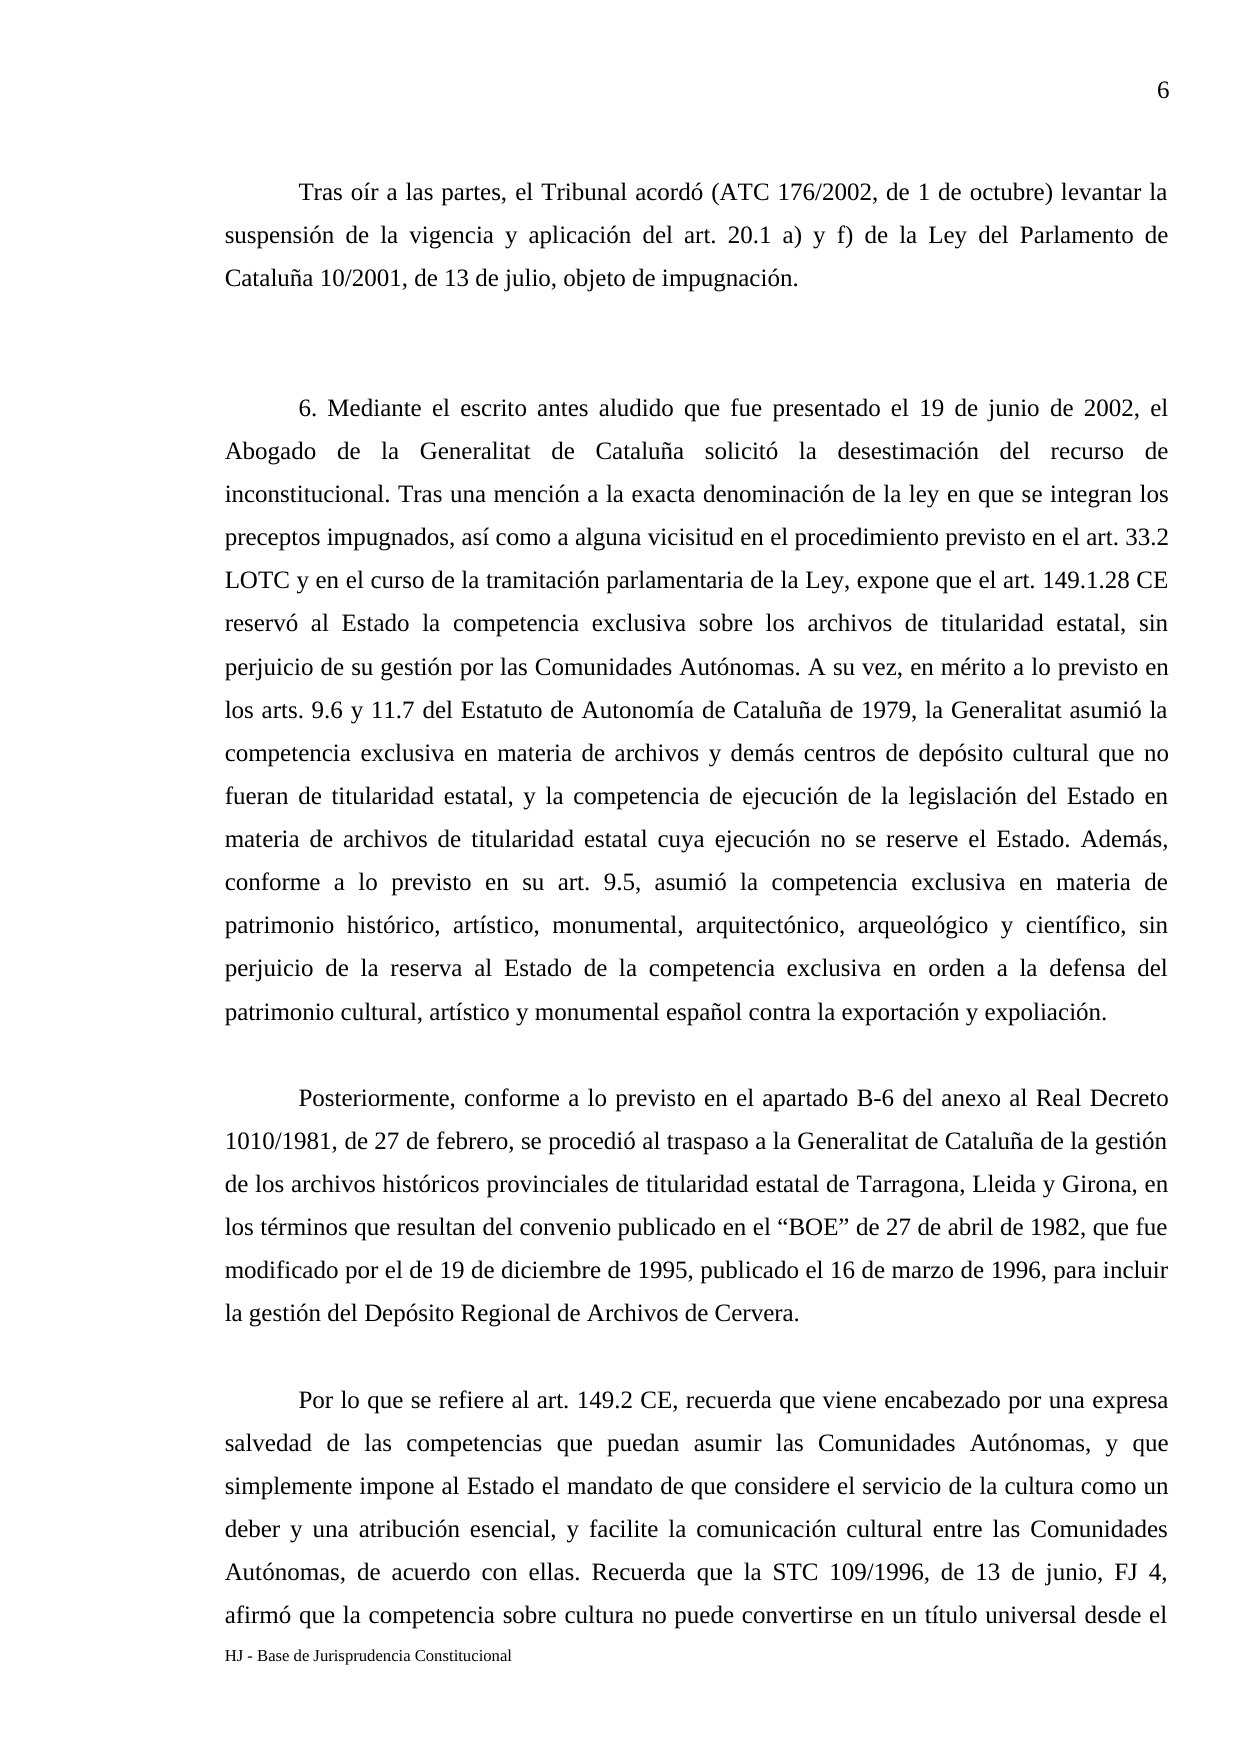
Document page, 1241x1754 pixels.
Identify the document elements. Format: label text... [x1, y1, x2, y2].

text Tras oír a las partes, el Tribunal acordó (ATC 176/2002, de 1 de octubre) levantar la suspensión de la vigencia y aplicación del art. 20.1 a) y f) de la Ley del Parlamento de Cataluña 10/2001, de 13 de julio, objeto de impugnación. [224, 177, 1169, 292]
text 6. Mediante el escrito antes aludido que fue presentado el 19 de junio de 2002, el Abogado de la Generalitat de Cataluña solicitó la desestimación del recurso de inconstitucional. Tras una mención a la exacta denominación de la ley en que se integran los preceptos impugnados, así como a alguna vicisitud en el procedimiento previsto en el art. 33.2 LOTC y en el curso de la tramitación parlamentaria de la Ley, expone que el art. 149.1.28 CE reservó al Estado la competencia exclusiva sobre los archivos de titularidad estatal, sin perjuicio de su gestión por las Comunidades Autónomas. A su vez, en mérito a lo previsto en los arts. 9.6 y 11.7 del Estatuto de Autonomía de Cataluña de 1979, la Generalitat asumió la competencia exclusiva en materia de archivos y demás centros de depósito cultural que no fueran de titularidad estatal, y la competencia de ejecución de la legislación del Estado en materia de archivos de titularidad estatal cuya ejecución no se reserve el Estado. Además, conforme a lo previsto en su art. 9.5, asumió la competencia exclusiva en materia de patrimonio histórico, artístico, monumental, arquitectónico, arqueológico y científico, sin perjuicio de la reserva al Estado de la competencia exclusiva en orden a la defensa del patrimonio cultural, artístico y monumental español contra la exportación y expoliación. [224, 393, 1169, 1025]
text Posteriormente, conforme a lo previsto en el apartado B-6 del anexo al Real Decreto 1010/1981, de 27 de febrero, se procedió al traspaso a la Generalitat de Cataluña de la gestión de los archivos históricos provinciales de titularidad estatal de Tarragona, Lleida y Girona, en los términos que resultan del convenio publicado en el “BOE” de 27 de abril de 1982, que fue modificado por el de 19 de diciembre de 1995, publicado el 16 de marzo de 1996, para incluir la gestión del Depósito Regional de Archivos de Cervera. [224, 1083, 1169, 1327]
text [224, 1385, 1169, 1629]
